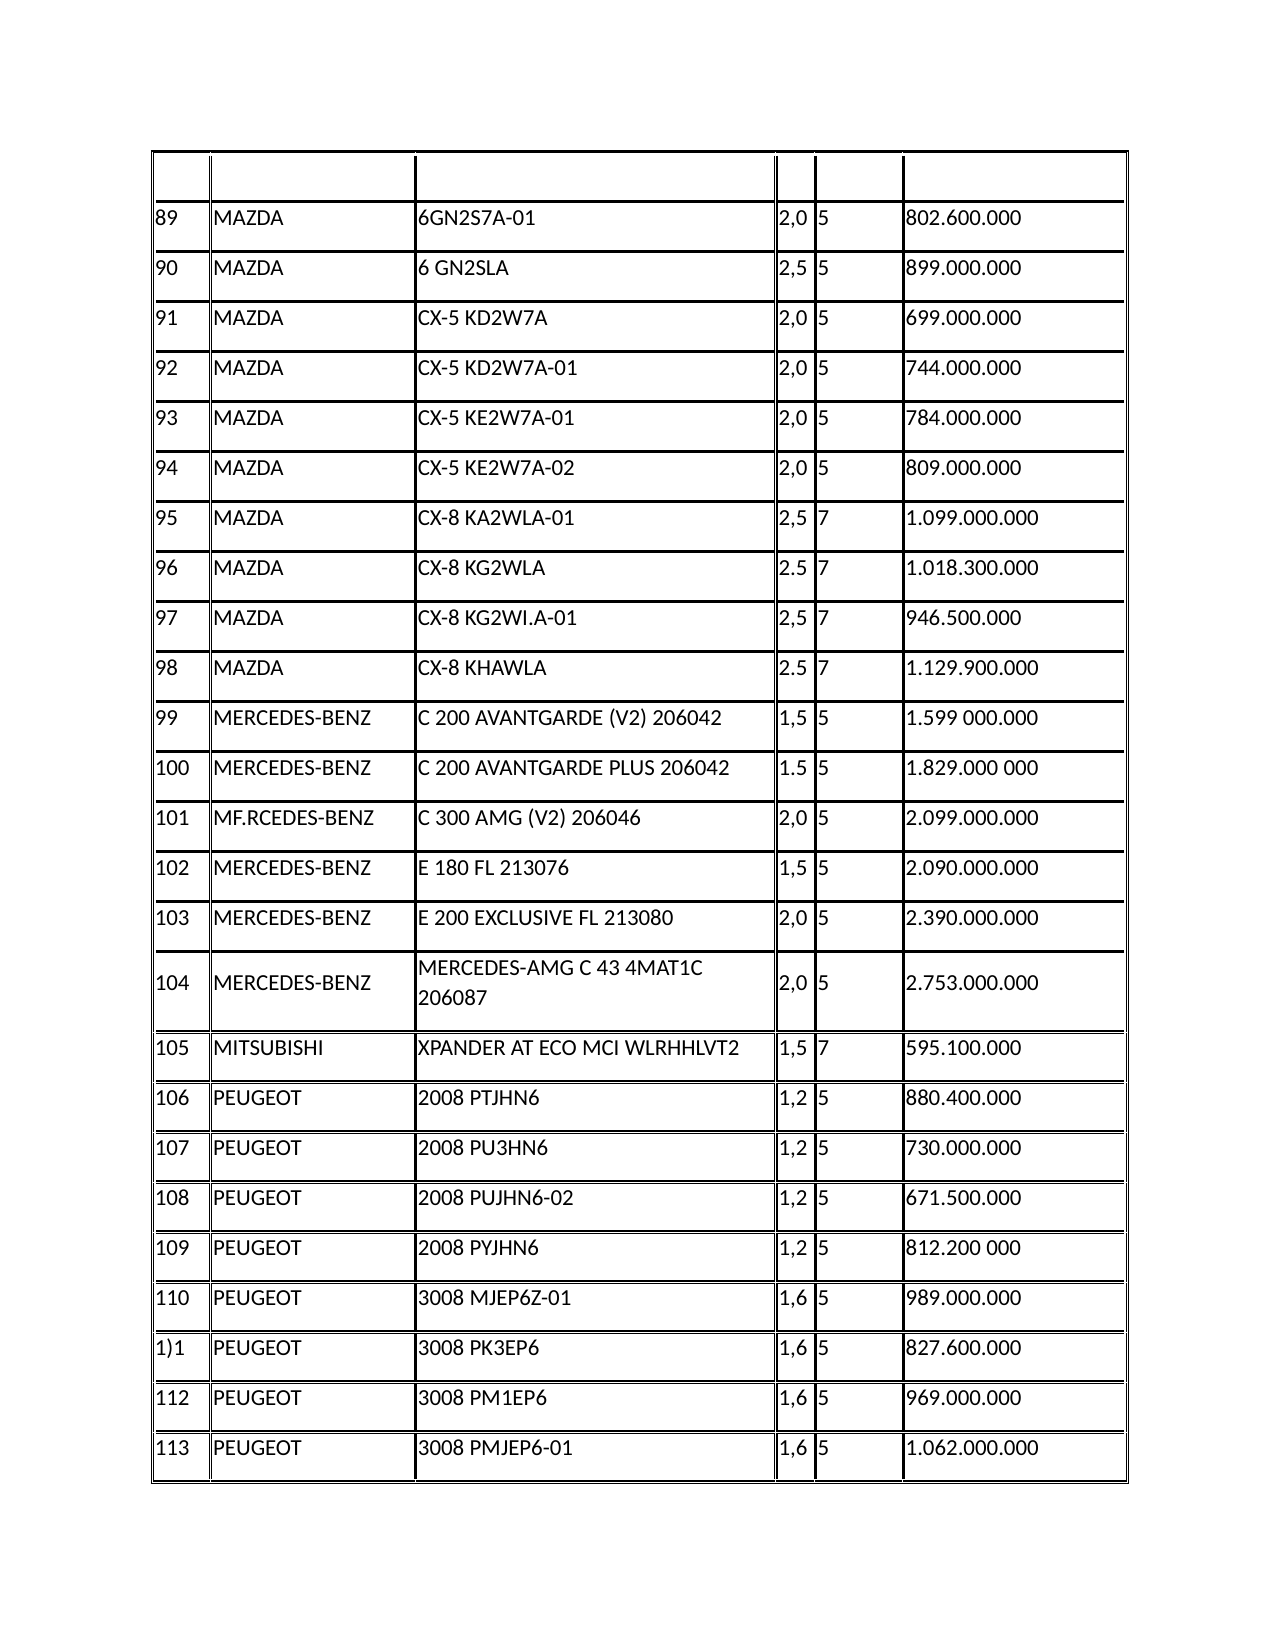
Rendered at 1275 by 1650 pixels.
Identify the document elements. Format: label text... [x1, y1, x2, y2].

table_cell 1,2 [778, 1184, 814, 1230]
table_cell 100 [154, 750, 209, 800]
table_cell 809.000.000 [905, 450, 1126, 500]
table_cell 5 [817, 703, 902, 750]
table_cell MAZDA [212, 453, 414, 500]
table_cell MAZDA [212, 253, 414, 300]
table_cell 7 [817, 553, 902, 600]
table_cell 827.600.000 [905, 1330, 1126, 1380]
table_cell PEUGEOT [212, 1284, 414, 1330]
table_cell 758.000.000 [903, 153, 1126, 200]
table_cell 2.090.000.000 [905, 850, 1126, 900]
table_cell 2008 PU3HN6 [417, 1134, 774, 1180]
table_cell 94 [154, 450, 209, 500]
table_cell 1,2 [778, 1234, 814, 1280]
table_cell 2008 PTJHN6 [417, 1084, 774, 1130]
table_cell 1.5 [778, 753, 814, 800]
table_cell 744.000.000 [905, 350, 1126, 400]
table_cell 1.018.300.000 [905, 550, 1126, 600]
table_cell 5 [815, 152, 903, 200]
table_cell PEUGEOT [211, 1434, 415, 1480]
table_cell 5 [817, 403, 902, 450]
table_cell 784.000.000 [905, 400, 1126, 450]
table_cell 2,0 [778, 353, 814, 400]
table_cell 1,5 [778, 853, 814, 900]
table_cell MAZDA [212, 303, 414, 350]
table_cell 7 [817, 1034, 902, 1080]
table_cell XPANDER AT ECO MCI WLRHHLVT2 [417, 1034, 774, 1080]
table_cell MERCEDES-BENZ [212, 903, 414, 950]
table_cell 5 [815, 1434, 903, 1480]
table_cell 1,6 [778, 1334, 814, 1380]
table_cell MAZDA [212, 603, 414, 650]
table_cell 1,2 [778, 1084, 814, 1130]
table_cell 1.829.000 000 [905, 750, 1126, 800]
table_cell MITSUBISHI [212, 1034, 414, 1080]
table_cell 101 [154, 800, 209, 850]
table_cell 98 [154, 650, 209, 700]
table_cell 99 [154, 700, 209, 750]
table_cell MAZDA [211, 153, 415, 200]
table_cell 2,5 [778, 503, 814, 550]
table_cell 6 GN2SLA [417, 253, 774, 300]
table_cell 2,0 [776, 152, 815, 200]
table_cell 97 [154, 600, 209, 650]
table_cell 5 [817, 803, 902, 850]
table_cell PEUGEOT [212, 1334, 414, 1380]
table_cell 106 [154, 1080, 209, 1130]
table_cell 1.599 000.000 [905, 700, 1126, 750]
table_cell MERCEDES-BENZ [212, 953, 414, 1030]
table_cell 110 [154, 1280, 209, 1330]
table_cell 95 [154, 500, 209, 550]
table_cell 730.000.000 [905, 1130, 1126, 1180]
table_cell 89 [154, 200, 209, 250]
table_cell 899.000.000 [905, 250, 1126, 300]
table_cell 1.062.000.000 [903, 1430, 1126, 1480]
table_cell 2,0 [778, 903, 814, 950]
table_cell 3008 PK3EP6 [417, 1334, 774, 1380]
table_cell 3008 PMJEP6-01 [415, 1430, 776, 1480]
table_cell 5 [817, 253, 902, 300]
table_cell CX-8 KHAWLA [417, 653, 774, 700]
table_cell 92 [154, 350, 209, 400]
table_cell C 200 AVANTGARDE PLUS 206042 [417, 753, 774, 800]
table_cell 595.100.000 [905, 1030, 1126, 1080]
table_cell 5 [817, 1134, 902, 1180]
table_cell MAZDA [212, 553, 414, 600]
table_cell 5 [817, 1234, 902, 1280]
table_cell 5 [817, 853, 902, 900]
table_cell CX-5 KE2W7A-02 [417, 453, 774, 500]
table_cell 1)1 [154, 1330, 209, 1380]
table_cell 989.000.000 [905, 1280, 1126, 1330]
table_cell CX-8 KA2WLA-01 [417, 503, 774, 550]
table_cell 3008 PM1EP6 [417, 1384, 774, 1430]
table_cell 5 [817, 753, 902, 800]
table_cell 812.200 000 [905, 1230, 1126, 1280]
table_cell MERCEDES-AMG C 43 4MAT1C 206087 [417, 953, 774, 1030]
table_cell MAZDA [212, 203, 414, 250]
table_cell MERCEDES-BENZ [212, 853, 414, 900]
table_cell PEUGEOT [212, 1134, 414, 1180]
table_cell 107 [154, 1130, 209, 1180]
table_cell 5 [817, 203, 902, 250]
table_cell 5 [817, 1284, 902, 1330]
table_cell 6GN2S7A-01 [417, 203, 774, 250]
table_cell 90 [154, 250, 209, 300]
table_cell 5 [817, 303, 902, 350]
table_cell 1,6 [776, 1434, 815, 1480]
table_cell 103 [154, 900, 209, 950]
table_cell CX-5 KD2W7A-01 [417, 353, 774, 400]
table_cell 2.753.000.000 [905, 950, 1126, 1030]
table_cell 112 [154, 1380, 209, 1430]
table_cell 1.099.000.000 [905, 500, 1126, 550]
table_cell 108 [154, 1180, 209, 1230]
table_cell 5 [817, 1334, 902, 1380]
table_cell 699.000.000 [905, 300, 1126, 350]
table_cell 7 [817, 653, 902, 700]
table_cell 969.000.000 [905, 1380, 1126, 1430]
table_cell 5 [817, 903, 902, 950]
table_cell MAZDA [212, 353, 414, 400]
table_cell 880.400.000 [905, 1080, 1126, 1130]
table_cell 2.5 [778, 653, 814, 700]
table_cell 2,0 [778, 953, 814, 1030]
table_cell 1,6 [778, 1284, 814, 1330]
table_cell 5 [817, 1384, 902, 1430]
table_cell 2.390.000.000 [905, 900, 1126, 950]
table_cell MERCEDES-BENZ [212, 703, 414, 750]
table_cell C 200 AVANTGARDE (V2) 206042 [417, 703, 774, 750]
table_cell 5 [817, 953, 902, 1030]
table_cell 109 [154, 1230, 209, 1280]
table_cell 2,0 [778, 403, 814, 450]
table_cell 671.500.000 [905, 1180, 1126, 1230]
table_cell E 180 FL 213076 [417, 853, 774, 900]
table_cell 1.129.900.000 [905, 650, 1126, 700]
table_cell C 300 AMG (V2) 206046 [417, 803, 774, 850]
table_cell 91 [154, 300, 209, 350]
table_cell 113 [154, 1430, 211, 1480]
table_cell 1,5 [778, 1034, 814, 1080]
table_cell 2008 PUJHN6-02 [417, 1184, 774, 1230]
table_cell 5 [817, 453, 902, 500]
table_cell 2.5 [778, 553, 814, 600]
table_cell 2,5 [778, 603, 814, 650]
table_cell 5 [817, 1184, 902, 1230]
table_cell MAZDA [212, 653, 414, 700]
table_cell 7 [817, 603, 902, 650]
table_cell 7 [817, 503, 902, 550]
table_cell 946.500.000 [905, 600, 1126, 650]
table_cell MERCEDES-BENZ [212, 753, 414, 800]
table_cell PEUGEOT [212, 1234, 414, 1280]
table_cell 802.600.000 [905, 200, 1126, 250]
table_cell CX-5 KE2W7A-01 [417, 403, 774, 450]
table_cell 93 [154, 400, 209, 450]
table_cell 104 [154, 950, 209, 1030]
table_cell MAZDA [212, 503, 414, 550]
table_cell 1,5 [778, 703, 814, 750]
table_cell CX-5 KD2W7A [417, 303, 774, 350]
table_cell 2,0 [778, 803, 814, 850]
table_cell PEUGEOT [212, 1084, 414, 1130]
table_cell 2,5 [778, 253, 814, 300]
table_cell 102 [154, 850, 209, 900]
table_cell 5 [817, 1084, 902, 1130]
table_cell 6 GN2S7A [415, 152, 776, 200]
table_cell MF.RCEDES-BENZ [212, 803, 414, 850]
table_cell 2,0 [778, 203, 814, 250]
table_cell 2,0 [778, 453, 814, 500]
table_cell 5 [817, 353, 902, 400]
table_cell 2008 PYJHN6 [417, 1234, 774, 1280]
table_cell 1,2 [778, 1134, 814, 1180]
table_cell 2,0 [778, 303, 814, 350]
table_cell PEUGEOT [212, 1384, 414, 1430]
table_cell 2.099.000.000 [905, 800, 1126, 850]
table_cell 1,6 [778, 1384, 814, 1430]
table_cell PEUGEOT [212, 1184, 414, 1230]
table_cell 105 [154, 1030, 209, 1080]
table_cell CX-8 KG2WLA [417, 553, 774, 600]
table_cell 96 [154, 550, 209, 600]
table_cell E 200 EXCLUSIVE FL 213080 [417, 903, 774, 950]
table_cell 3008 MJEP6Z-01 [417, 1284, 774, 1330]
table_cell 88 [154, 153, 211, 200]
table_cell MAZDA [212, 403, 414, 450]
table_cell CX-8 KG2WI.A-01 [417, 603, 774, 650]
